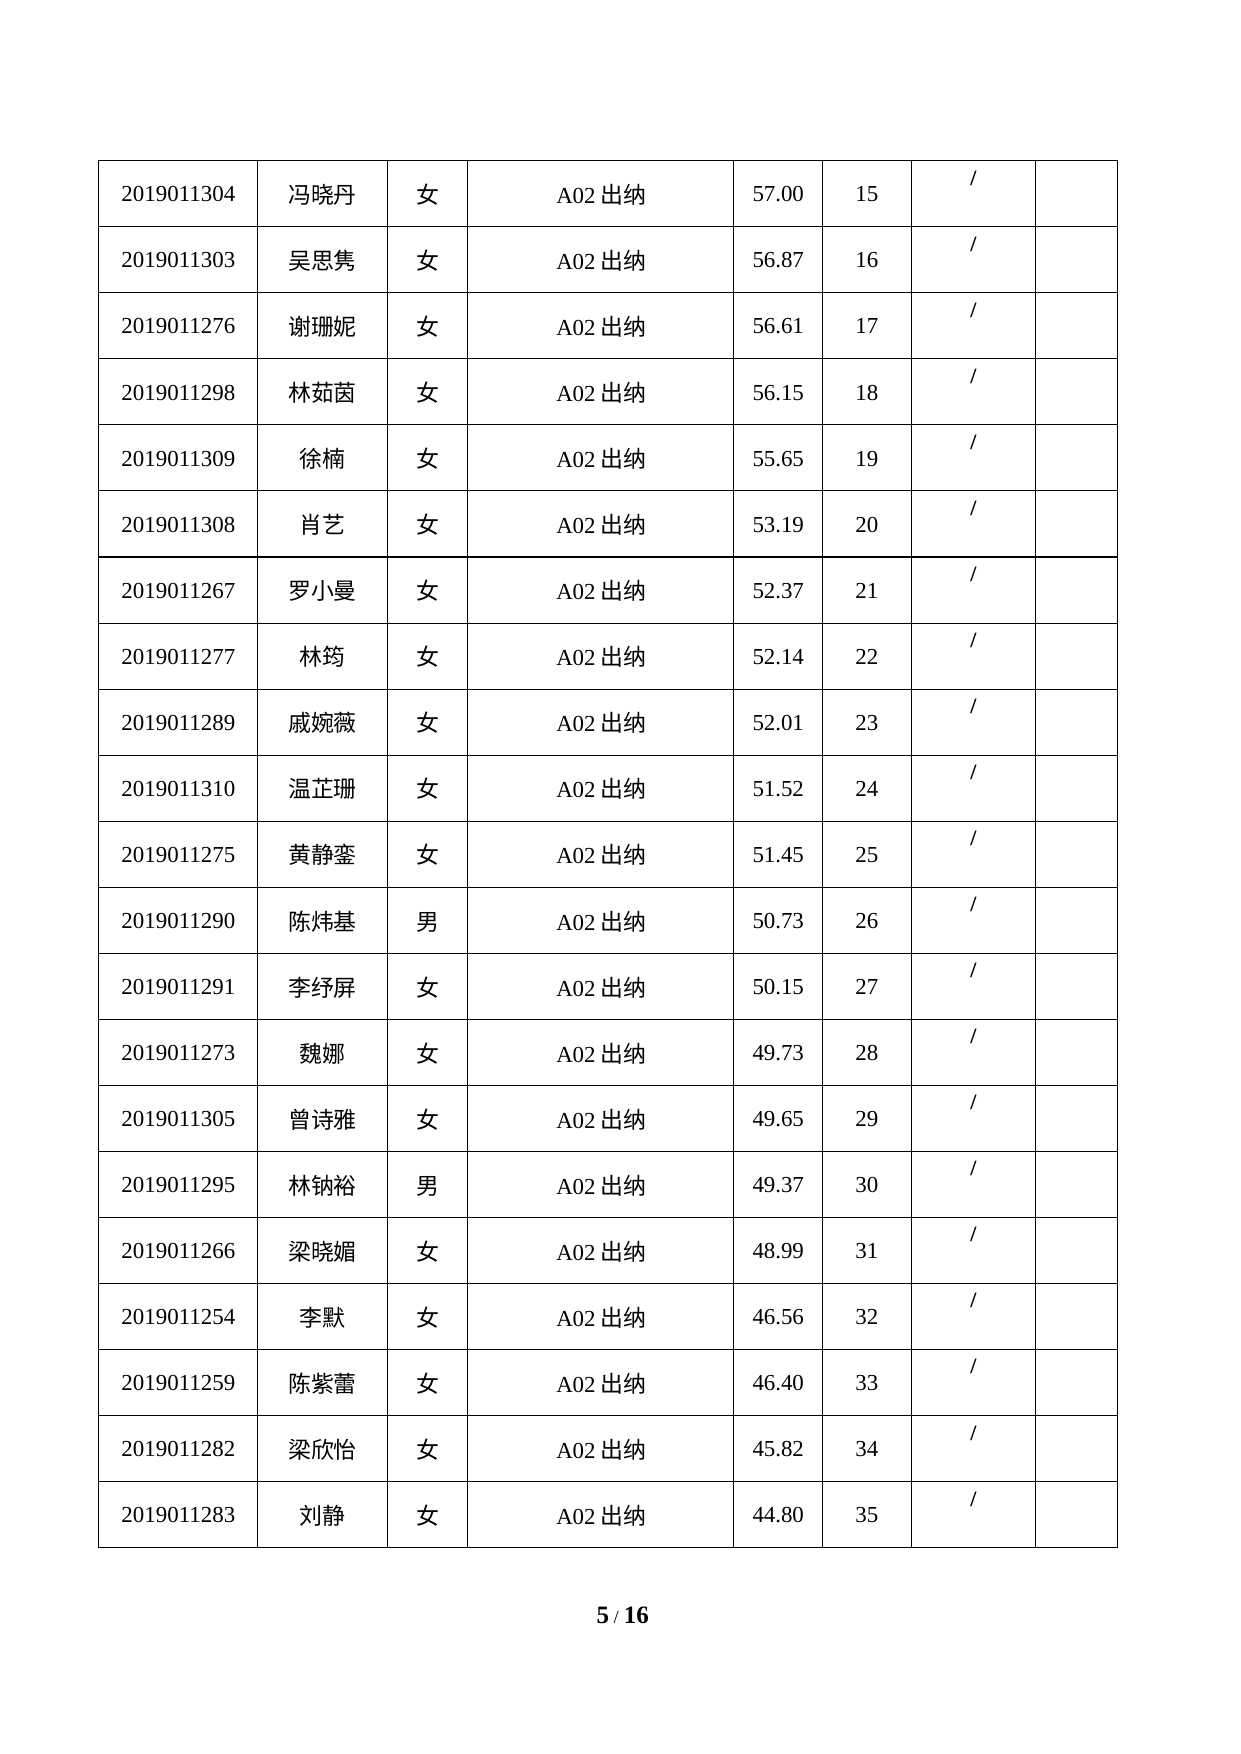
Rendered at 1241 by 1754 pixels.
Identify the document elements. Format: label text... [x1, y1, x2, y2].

table_cell 17 [823, 293, 911, 358]
table_cell A02出纳 [468, 1482, 733, 1547]
table_cell / [912, 293, 1035, 358]
table_cell 24 [823, 756, 911, 821]
table_cell / [912, 1086, 1035, 1151]
table_cell 2019011275 [99, 822, 257, 887]
table_cell 2019011273 [99, 1020, 257, 1085]
table_cell [1036, 624, 1117, 688]
table_cell 31 [823, 1218, 911, 1283]
table_cell 黄静銮 [258, 822, 387, 887]
table_cell 18 [823, 359, 911, 424]
table_cell 49.65 [734, 1086, 822, 1151]
table_cell 2019011305 [99, 1086, 257, 1151]
table_cell 21 [823, 558, 911, 622]
table_cell 29 [823, 1086, 911, 1151]
table_cell 刘静 [258, 1482, 387, 1547]
table_cell 女 [388, 425, 467, 490]
table_cell 女 [388, 293, 467, 358]
table_cell / [912, 491, 1035, 556]
table_cell 2019011259 [99, 1350, 257, 1415]
table_cell 女 [388, 822, 467, 887]
table_cell 温芷珊 [258, 756, 387, 821]
table_cell 57.00 [734, 161, 822, 226]
table_cell A02出纳 [468, 1152, 733, 1217]
table_cell 吴思隽 [258, 227, 387, 292]
table_cell [1036, 888, 1117, 953]
table_cell [1036, 822, 1117, 887]
table_cell 李纾屏 [258, 954, 387, 1019]
table_cell 16 [823, 227, 911, 292]
table_cell 2019011298 [99, 359, 257, 424]
table_cell 女 [388, 1020, 467, 1085]
table_cell 男 [388, 1152, 467, 1217]
table_cell [1036, 1350, 1117, 1415]
table_cell 28 [823, 1020, 911, 1085]
table_cell 女 [388, 558, 467, 622]
table_cell 53.19 [734, 491, 822, 556]
table_cell [1036, 359, 1117, 424]
table_cell / [912, 888, 1035, 953]
table_cell [1036, 491, 1117, 556]
table_cell 46.40 [734, 1350, 822, 1415]
table_cell 2019011310 [99, 756, 257, 821]
table_cell 女 [388, 954, 467, 1019]
table_cell 45.82 [734, 1416, 822, 1481]
table_cell 34 [823, 1416, 911, 1481]
table_cell 27 [823, 954, 911, 1019]
table_cell A02出纳 [468, 558, 733, 622]
table_cell 2019011289 [99, 690, 257, 754]
table_cell / [912, 624, 1035, 688]
table_cell 曾诗雅 [258, 1086, 387, 1151]
table_cell 2019011309 [99, 425, 257, 490]
table_cell 女 [388, 227, 467, 292]
table_cell [1036, 1152, 1117, 1217]
table_cell 女 [388, 1416, 467, 1481]
table_cell / [912, 756, 1035, 821]
table_cell 陈紫蕾 [258, 1350, 387, 1415]
table_cell 林茹茵 [258, 359, 387, 424]
table_cell 23 [823, 690, 911, 754]
table_cell 魏娜 [258, 1020, 387, 1085]
table_cell 女 [388, 1218, 467, 1283]
table_cell 49.37 [734, 1152, 822, 1217]
table_cell / [912, 227, 1035, 292]
table_cell [1036, 1416, 1117, 1481]
table_cell 44.80 [734, 1482, 822, 1547]
table_cell 2019011304 [99, 161, 257, 226]
table_cell 33 [823, 1350, 911, 1415]
table_cell / [912, 822, 1035, 887]
table_cell [1036, 558, 1117, 622]
table_cell A02出纳 [468, 227, 733, 292]
table_cell A02出纳 [468, 624, 733, 688]
table_cell 女 [388, 161, 467, 226]
table_cell 女 [388, 624, 467, 688]
table_cell 罗小曼 [258, 558, 387, 622]
table_cell 女 [388, 756, 467, 821]
table_cell A02出纳 [468, 756, 733, 821]
table_cell 2019011254 [99, 1284, 257, 1349]
table_cell 56.15 [734, 359, 822, 424]
table_cell [1036, 161, 1117, 226]
table_cell A02出纳 [468, 293, 733, 358]
table_cell 2019011291 [99, 954, 257, 1019]
table_cell [1036, 1020, 1117, 1085]
table_cell A02出纳 [468, 1020, 733, 1085]
table_cell [1036, 756, 1117, 821]
table_cell 26 [823, 888, 911, 953]
table_cell 50.73 [734, 888, 822, 953]
table_cell 19 [823, 425, 911, 490]
table_cell 林筠 [258, 624, 387, 688]
table_cell 2019011282 [99, 1416, 257, 1481]
table_cell 52.01 [734, 690, 822, 754]
table_cell [1036, 1218, 1117, 1283]
table_cell 30 [823, 1152, 911, 1217]
table_cell 2019011295 [99, 1152, 257, 1217]
table_cell [1036, 425, 1117, 490]
table_cell / [912, 1416, 1035, 1481]
table_cell [1036, 1482, 1117, 1547]
table_cell 男 [388, 888, 467, 953]
table_cell 46.56 [734, 1284, 822, 1349]
table_cell 15 [823, 161, 911, 226]
table_cell 陈炜基 [258, 888, 387, 953]
table_cell 2019011283 [99, 1482, 257, 1547]
table_cell 22 [823, 624, 911, 688]
table_cell 梁晓媚 [258, 1218, 387, 1283]
table_cell [1036, 1284, 1117, 1349]
table_cell A02出纳 [468, 161, 733, 226]
table_cell / [912, 558, 1035, 622]
table_cell 2019011290 [99, 888, 257, 953]
table_cell 35 [823, 1482, 911, 1547]
table_cell 56.61 [734, 293, 822, 358]
table_cell 2019011303 [99, 227, 257, 292]
table_cell 女 [388, 690, 467, 754]
table_cell / [912, 161, 1035, 226]
table_cell 48.99 [734, 1218, 822, 1283]
table_cell A02出纳 [468, 1218, 733, 1283]
table_cell 女 [388, 1284, 467, 1349]
table_cell A02出纳 [468, 1416, 733, 1481]
table_cell 女 [388, 491, 467, 556]
table_cell 2019011267 [99, 558, 257, 622]
table_cell 女 [388, 359, 467, 424]
table_cell [1036, 1086, 1117, 1151]
table_cell 肖艺 [258, 491, 387, 556]
table_cell [1036, 690, 1117, 754]
table_cell / [912, 1350, 1035, 1415]
table_cell A02出纳 [468, 954, 733, 1019]
table_cell 25 [823, 822, 911, 887]
table_cell [1036, 954, 1117, 1019]
table_cell 戚婉薇 [258, 690, 387, 754]
table_cell A02出纳 [468, 822, 733, 887]
table_cell 32 [823, 1284, 911, 1349]
table_cell / [912, 1218, 1035, 1283]
table_cell 20 [823, 491, 911, 556]
table_cell 52.14 [734, 624, 822, 688]
table_cell / [912, 1284, 1035, 1349]
table_cell 52.37 [734, 558, 822, 622]
table_cell 女 [388, 1482, 467, 1547]
table_cell 56.87 [734, 227, 822, 292]
table_cell 2019011266 [99, 1218, 257, 1283]
table_cell 49.73 [734, 1020, 822, 1085]
table_cell 林钠裕 [258, 1152, 387, 1217]
table_cell 2019011276 [99, 293, 257, 358]
table_cell 梁欣怡 [258, 1416, 387, 1481]
table_cell / [912, 1020, 1035, 1085]
table_cell A02出纳 [468, 1284, 733, 1349]
table_cell A02出纳 [468, 1086, 733, 1151]
table_cell 女 [388, 1350, 467, 1415]
table_cell A02出纳 [468, 1350, 733, 1415]
table_cell 徐楠 [258, 425, 387, 490]
table_cell / [912, 359, 1035, 424]
table_cell 2019011277 [99, 624, 257, 688]
table_cell / [912, 1152, 1035, 1217]
table_cell / [912, 1482, 1035, 1547]
table_cell 谢珊妮 [258, 293, 387, 358]
table_cell 51.52 [734, 756, 822, 821]
table_cell A02出纳 [468, 425, 733, 490]
table_cell A02出纳 [468, 888, 733, 953]
table_cell [1036, 227, 1117, 292]
table_cell 51.45 [734, 822, 822, 887]
table_cell 50.15 [734, 954, 822, 1019]
table_cell 2019011308 [99, 491, 257, 556]
table_cell 冯晓丹 [258, 161, 387, 226]
table_cell 55.65 [734, 425, 822, 490]
table_cell / [912, 690, 1035, 754]
table_cell A02出纳 [468, 491, 733, 556]
table_cell / [912, 425, 1035, 490]
table_cell [1036, 293, 1117, 358]
table_cell 女 [388, 1086, 467, 1151]
table_cell 李默 [258, 1284, 387, 1349]
table_cell / [912, 954, 1035, 1019]
table_cell A02出纳 [468, 690, 733, 754]
table_cell A02出纳 [468, 359, 733, 424]
